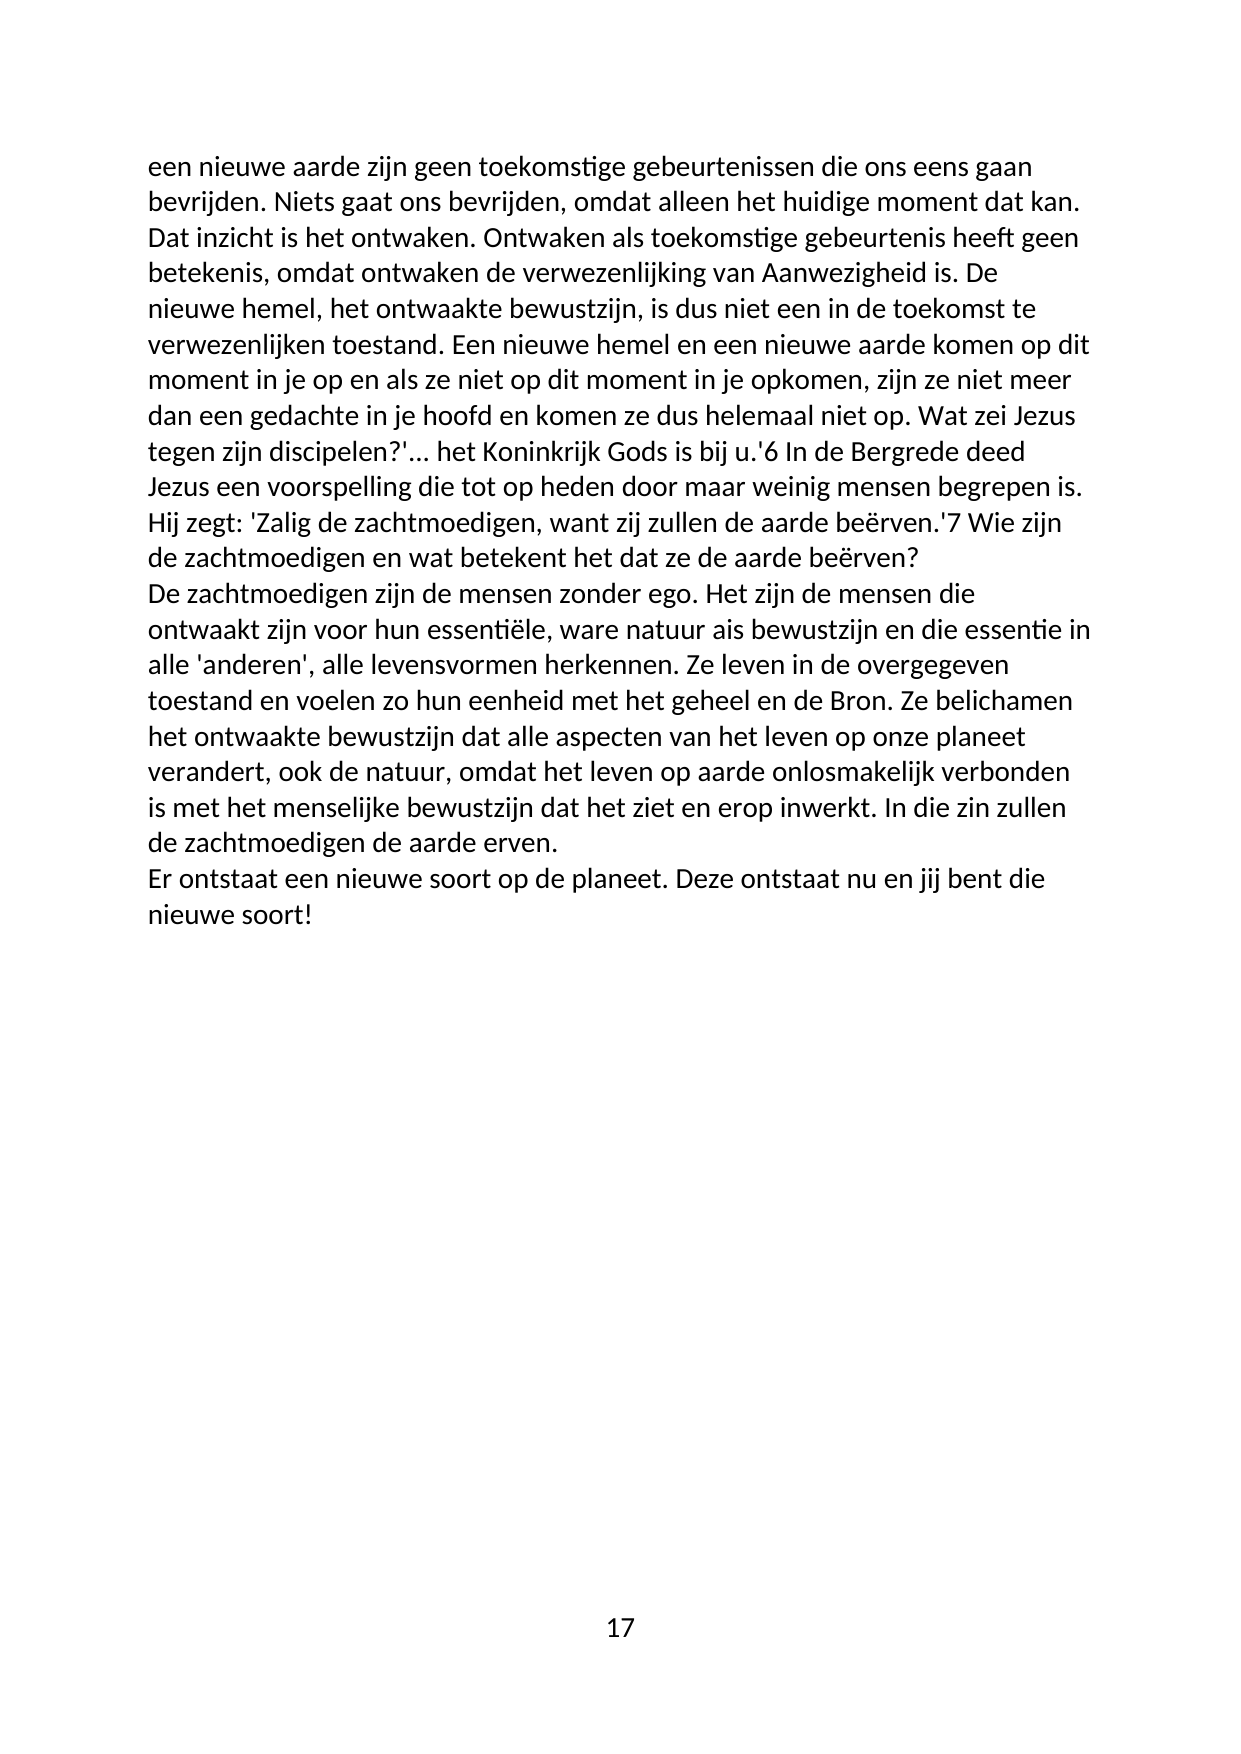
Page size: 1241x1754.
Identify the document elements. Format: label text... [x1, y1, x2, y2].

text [148, 148, 1093, 575]
text Er ontstaat een nieuwe soort op de planeet. Deze ontstaat nu en jij bent die nieuwe soort! [148, 860, 1093, 931]
text De zachtmoedigen zijn de mensen zonder ego. Het zijn de mensen die ontwaakt zijn voor hun essentiële, ware natuur ais bewustzijn en die essentie in alle 'anderen', alle levensvormen herkennen. Ze leven in de overgegeven toestand en voelen zo hun eenheid met het geheel en de Bron. Ze belichamen het ontwaakte bewustzijn dat alle aspecten van het leven op onze planeet verandert, ook de natuur, omdat het leven op aarde onlosmakelijk verbonden is met het menselijke bewustzijn dat het ziet en erop inwerkt. In die zin zullen de zachtmoedigen de aarde erven. [148, 575, 1093, 860]
